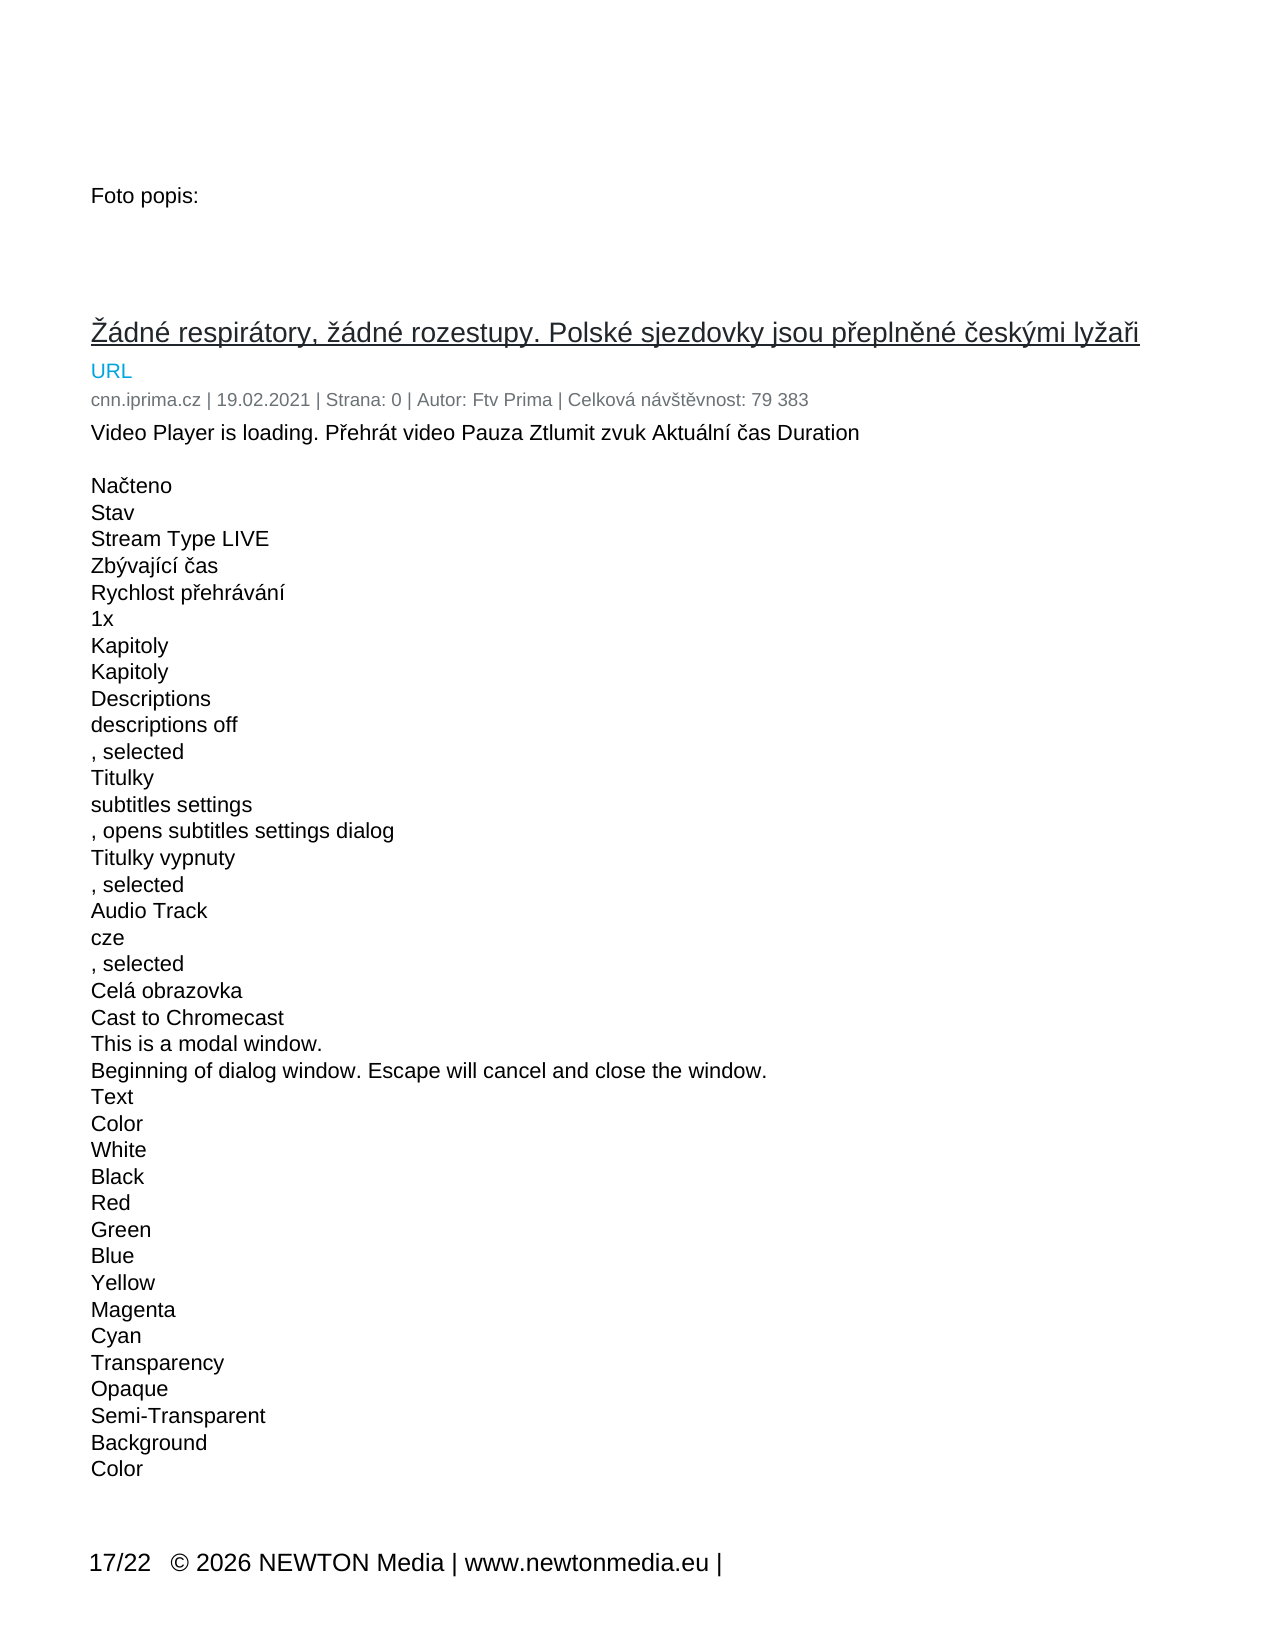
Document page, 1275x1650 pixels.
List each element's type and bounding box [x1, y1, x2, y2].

table_header [89, 148, 1186, 1481]
